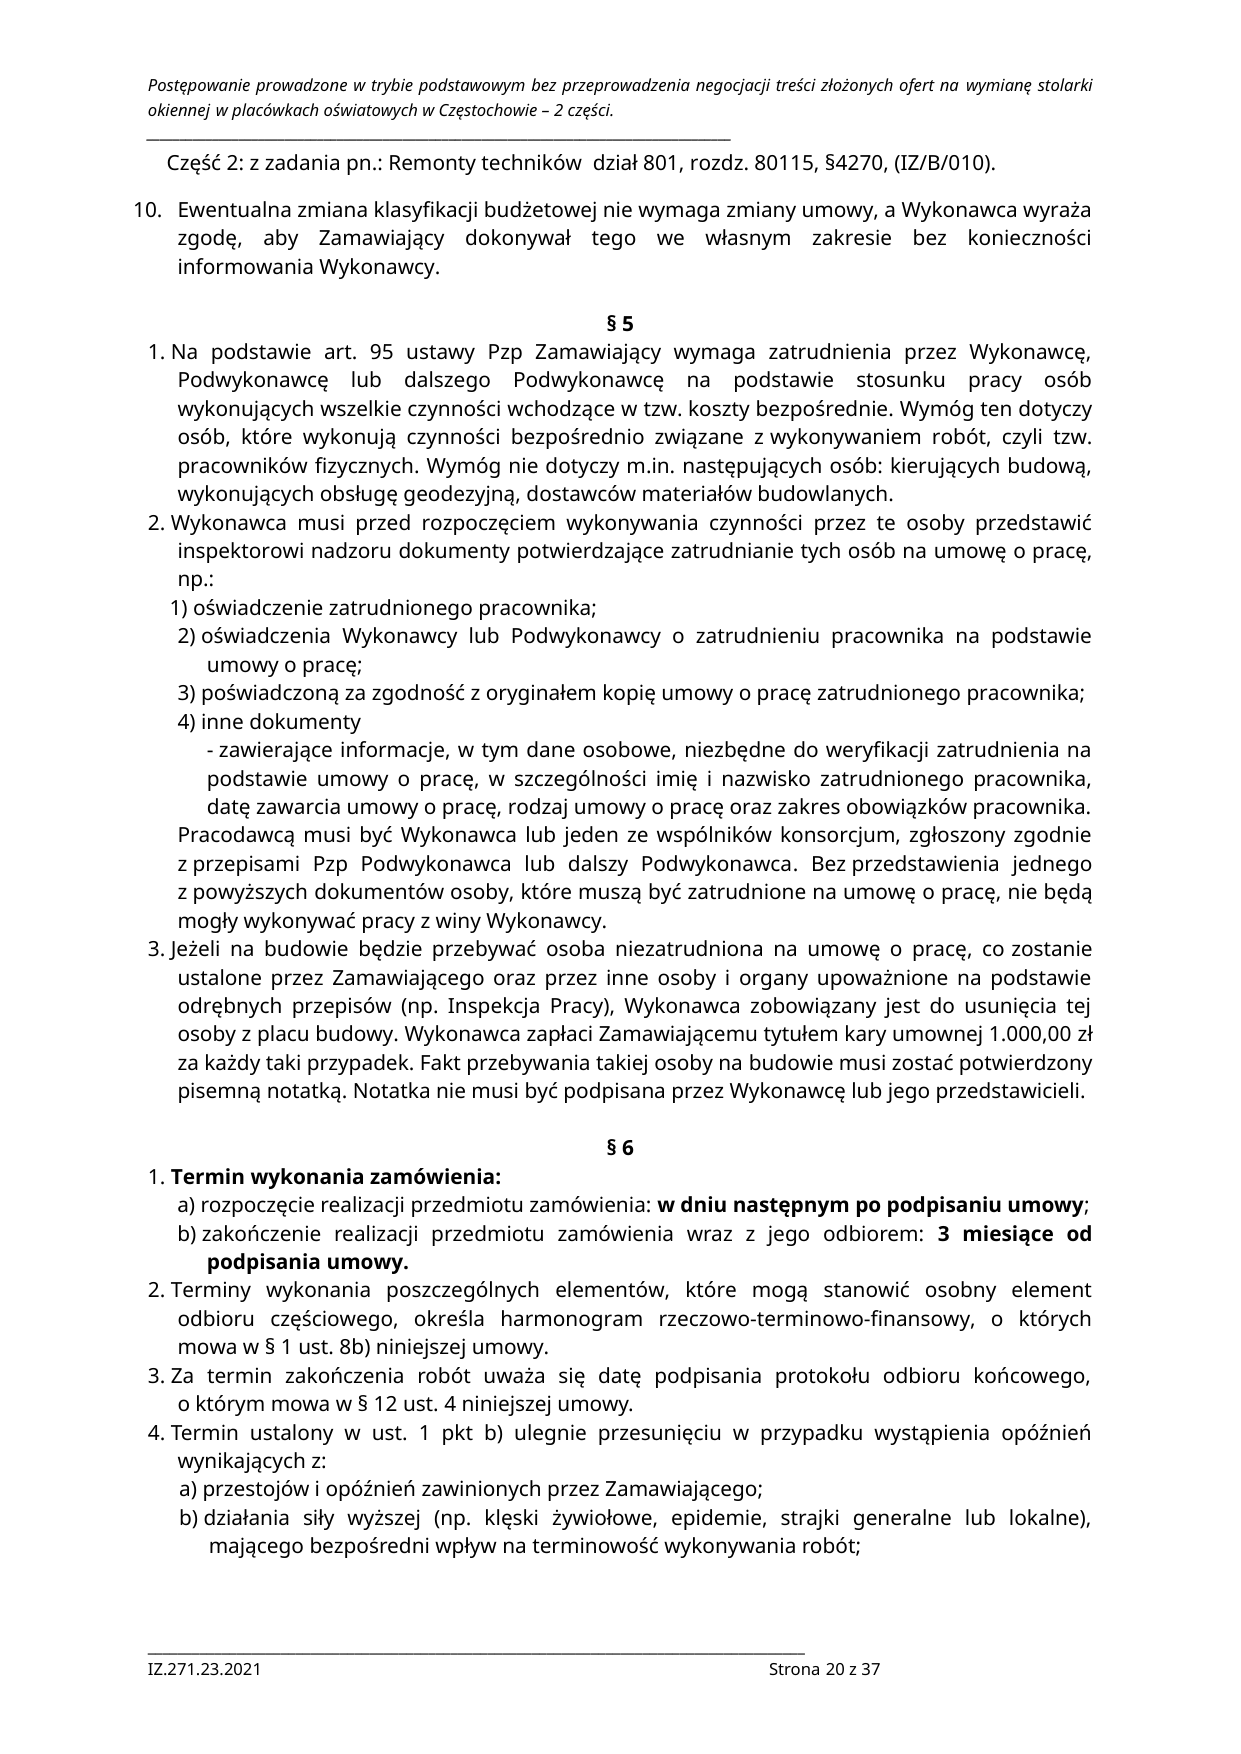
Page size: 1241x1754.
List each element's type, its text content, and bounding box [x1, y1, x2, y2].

text 3. Jeżeli na budowie będzie przebywać osoba niezatrudniona na umowę o pracę, co zostanie ustalone przez Zamawiającego oraz przez inne osoby i organy upoważnione na podstawie odrębnych przepisów (np. Inspekcja Pracy), Wykonawca zobowiązany jest do usunięcia tej osoby z placu budowy. Wykonawca zapłaci Zamawiającemu tytułem kary umownej 1.000,00 zł za każdy taki przypadek. Fakt przebywania takiej osoby na budowie musi zostać potwierdzony pisemną notatką. Notatka nie musi być podpisana przez Wykonawcę lub jego przedstawicieli. [148, 934, 1093, 1105]
text 1) oświadczenie zatrudnionego pracownika; [148, 593, 1093, 621]
text § 6 [148, 1133, 1093, 1162]
text 2) oświadczenia Wykonawcy lub Podwykonawcy o zatrudnieniu pracownika na podstawie umowy o pracę; [177, 621, 1093, 678]
text a) rozpoczęcie realizacji przedmiotu zamówienia: w dniu następnym po podpisaniu umowy; [177, 1190, 1093, 1219]
text 10. Ewentualna zmiana klasyfikacji budżetowej nie wymaga zmiany umowy, a Wykonawca wyraża zgodę, aby Zamawiający dokonywał tego we własnym zakresie bez konieczności informowania Wykonawcy. [133, 195, 1093, 280]
text 3) poświadczoną za zgodność z oryginałem kopię umowy o pracę zatrudnionego pracownika; [177, 678, 1093, 707]
text 2. Terminy wykonania poszczególnych elementów, które mogą stanowić osobny element odbioru częściowego, określa harmonogram rzeczowo-terminowo-finansowy, o których mowa w § 1 ust. 8b) niniejszej umowy. [148, 1276, 1093, 1361]
text Pracodawcą musi być Wykonawca lub jeden ze wspólników konsorcjum, zgłoszony zgodnie z przepisami Pzp Podwykonawca lub dalszy Podwykonawca. Bez przedstawienia jednego z powyższych dokumentów osoby, które muszą być zatrudnione na umowę o pracę, nie będą mogły wykonywać pracy z winy Wykonawcy. [177, 821, 1093, 934]
text - zawierające informacje, w tym dane osobowe, niezbędne do weryfikacji zatrudnienia na podstawie umowy o pracę, w szczególności imię i nazwisko zatrudnionego pracownika, datę zawarcia umowy o pracę, rodzaj umowy o pracę oraz zakres obowiązków pracownika. [207, 735, 1093, 821]
text 1. Termin wykonania zamówienia: [148, 1162, 1093, 1190]
text Część 2: z zadania pn.: Remonty techników dział 801, rozdz. 80115, §4270, (IZ/B/010). [166, 148, 1093, 176]
text 3. Za termin zakończenia robót uważa się datę podpisania protokołu odbioru końcowego, o którym mowa w § 12 ust. 4 niniejszej umowy. [148, 1361, 1093, 1418]
text a) przestojów i opóźnień zawinionych przez Zamawiającego; [179, 1474, 1093, 1503]
text b) działania siły wyższej (np. klęski żywiołowe, epidemie, strajki generalne lub lokalne), mającego bezpośredni wpływ na terminowość wykonywania robót; [179, 1503, 1093, 1560]
text 2. Wykonawca musi przed rozpoczęciem wykonywania czynności przez te osoby przedstawić inspektorowi nadzoru dokumenty potwierdzające zatrudnianie tych osób na umowę o pracę, np.: [148, 508, 1093, 593]
text 1. Na podstawie art. 95 ustawy Pzp Zamawiający wymaga zatrudnienia przez Wykonawcę, Podwykonawcę lub dalszego Podwykonawcę na podstawie stosunku pracy osób wykonujących wszelkie czynności wchodzące w tzw. koszty bezpośrednie. Wymóg ten dotyczy osób, które wykonują czynności bezpośrednio związane z wykonywaniem robót, czyli tzw. pracowników fizycznych. Wymóg nie dotyczy m.in. następujących osób: kierujących budową, wykonujących obsługę geodezyjną, dostawców materiałów budowlanych. [148, 337, 1093, 508]
text 4) inne dokumenty [177, 707, 1093, 735]
text § 5 [148, 309, 1093, 337]
text 4. Termin ustalony w ust. 1 pkt b) ulegnie przesunięciu w przypadku wystąpienia opóźnień wynikających z: [148, 1418, 1093, 1474]
text b) zakończenie realizacji przedmiotu zamówienia wraz z jego odbiorem: 3 miesiące od podpisania umowy. [177, 1219, 1093, 1276]
